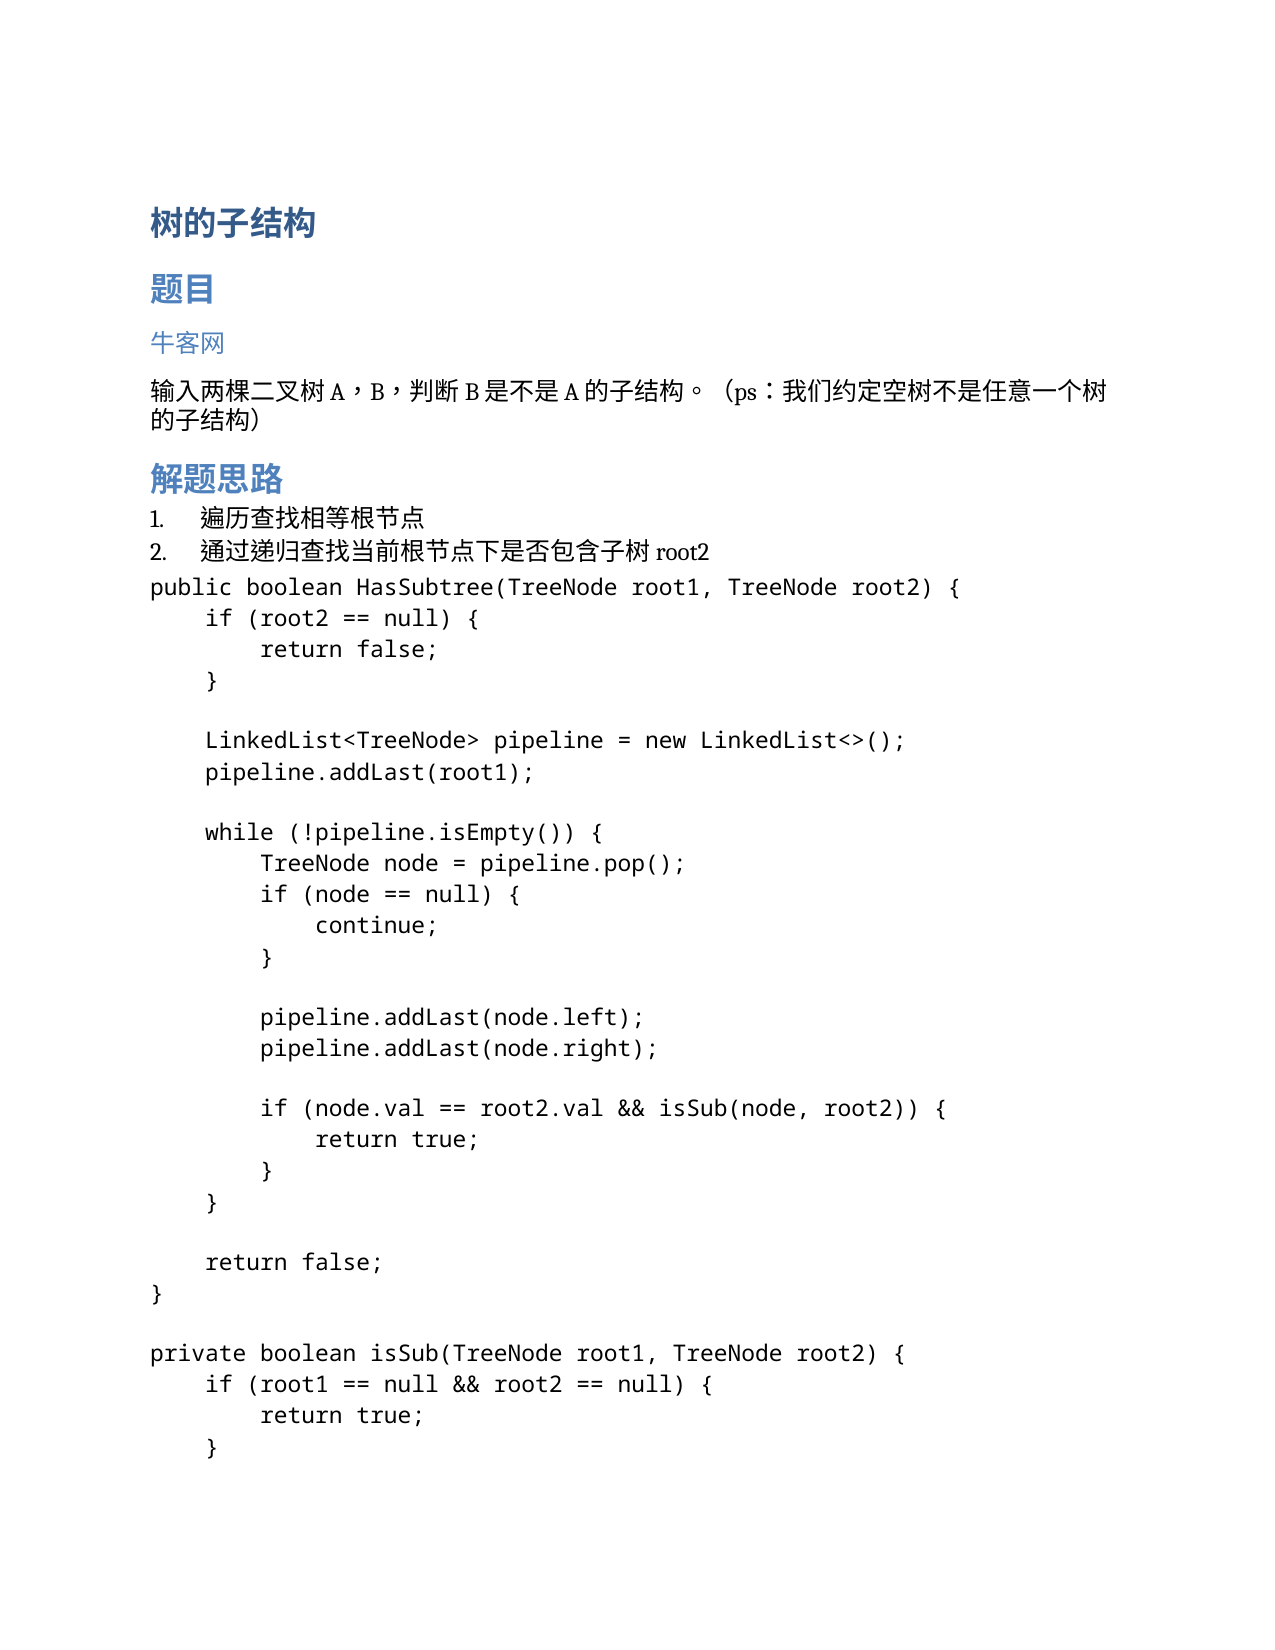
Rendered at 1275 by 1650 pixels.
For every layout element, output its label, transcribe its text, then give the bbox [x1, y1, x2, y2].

text 牛客网 [150, 330, 1125, 359]
subtitle 解题思路 [150, 456, 1125, 502]
list 通过递归查找当前根节点下是否包含子树 root2 [150, 538, 1125, 567]
subtitle 树的子结构 [150, 200, 1125, 245]
subtitle 题目 [150, 266, 1125, 312]
list 遍历查找相等根节点 [150, 505, 1125, 534]
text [150, 570, 1125, 1490]
text 输入两棵二叉树A，B，判断B是不是A的子结构。（ps：我们约定空树不是任意一个树的子结构） [150, 378, 1125, 435]
